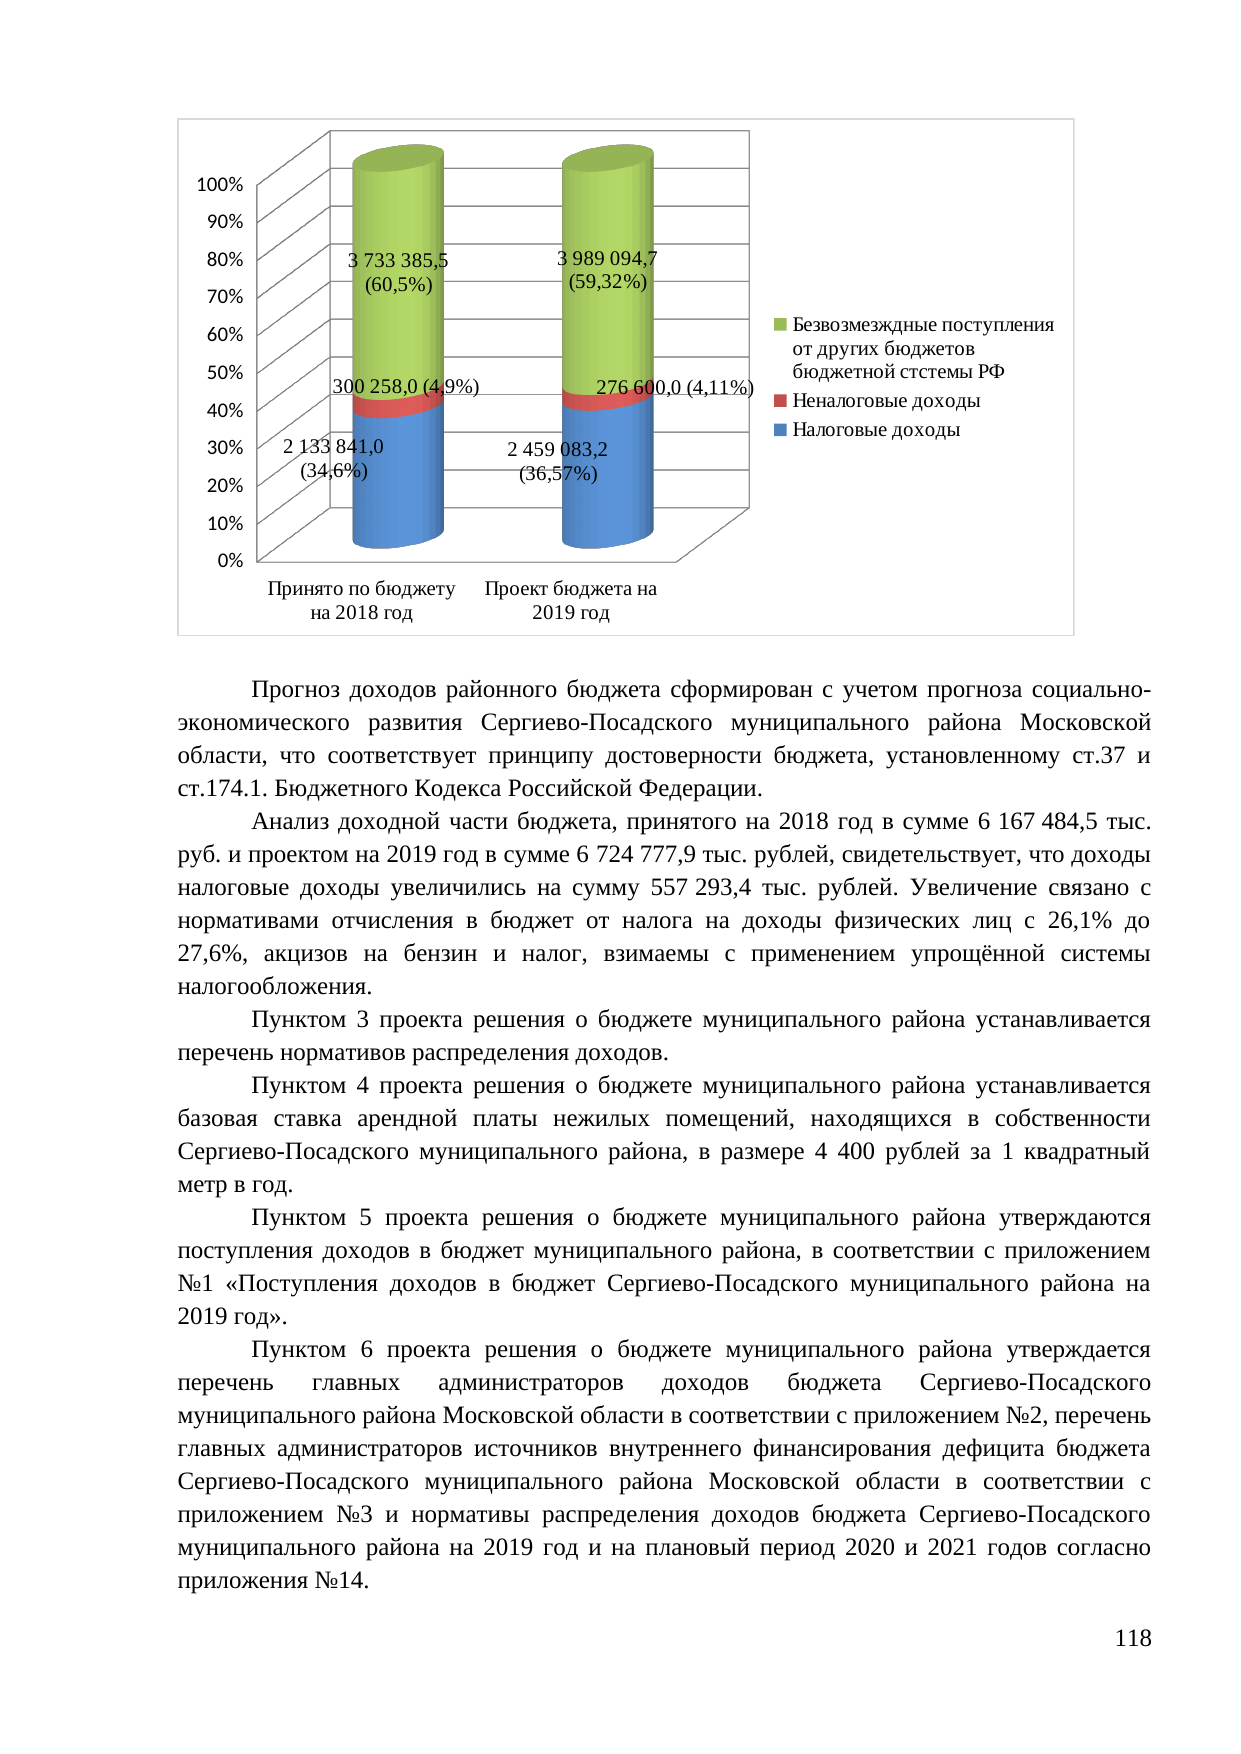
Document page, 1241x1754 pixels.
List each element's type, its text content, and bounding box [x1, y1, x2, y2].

text Пунктом 3 проекта решения о бюджете муниципального района устанавливается перечень нормативов распределения доходов. [177, 1004, 1152, 1066]
text Пунктом 4 проекта решения о бюджете муниципального района устанавливается базовая ставка арендной платы нежилых помещений, находящихся в собственности Сергиево-Посадского муниципального района, в размере 4 400 рублей за 1 квадратный метр в год. [177, 1070, 1152, 1198]
text Прогноз доходов районного бюджета сформирован с учетом прогноза социально-экономического развития Сергиево-Посадского муниципального района Московской области, что соответствует принципу достоверности бюджета, установленному ст.37 и ст.174.1. Бюджетного Кодекса Российской Федерации. [177, 674, 1152, 802]
text Анализ доходной части бюджета, принятого на 2018 год в сумме 6 167 484,5 тыс. руб. и проектом на 2019 год в сумме 6 724 777,9 тыс. рублей, свидетельствует, что доходы налоговые доходы увеличились на сумму 557 293,4 тыс. рублей. Увеличение связано с нормативами отчисления в бюджет от налога на доходы физических лиц с 26,1% до 27,6%, акцизов на бензин и налог, взимаемы с применением упрощённой системы налогообложения. [177, 806, 1152, 1000]
text Пунктом 5 проекта решения о бюджете муниципального района утверждаются поступления доходов в бюджет муниципального района, в соответствии с приложением №1 «Поступления доходов в бюджет Сергиево-Посадского муниципального района на 2019 год». [177, 1202, 1152, 1330]
text Пунктом 6 проекта решения о бюджете муниципального района утверждается перечень главных администраторов доходов бюджета Сергиево-Посадского муниципального района Московской области в соответствии с приложением №2, перечень главных администраторов источников внутреннего финансирования дефицита бюджета Сергиево-Посадского муниципального района Московской области в соответствии с приложением №3 и нормативы распределения доходов бюджета Сергиево-Посадского муниципального района на 2019 год и на плановый период 2020 и 2021 годов согласно приложения №14. [177, 1334, 1152, 1594]
